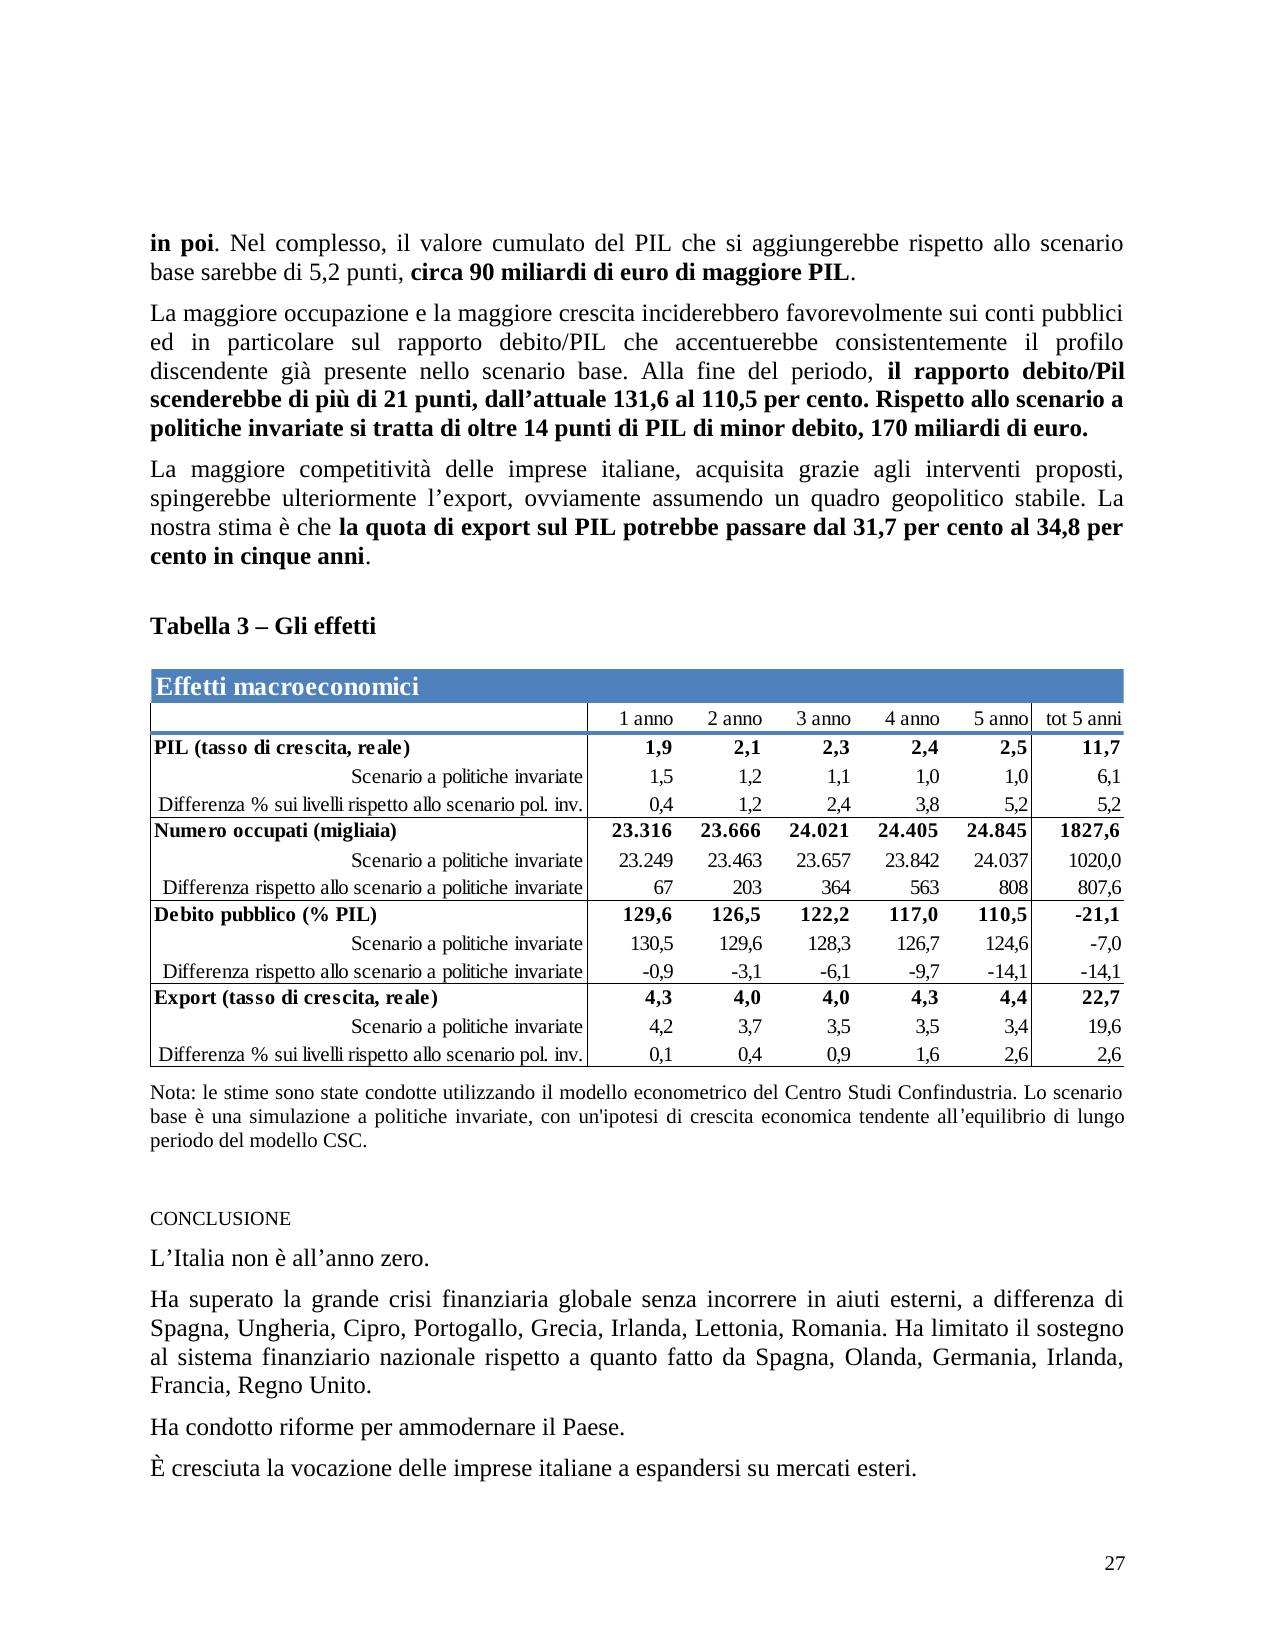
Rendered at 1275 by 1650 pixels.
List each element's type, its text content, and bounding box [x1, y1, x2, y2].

text Nota: le stime sono state condotte utilizzando il modello econometrico del Centro Studi Confindustria. Lo scenario base è una simulazione a politiche invariate, con un'ipotesi di crescita economica tendente all’equilibrio di lungo periodo del modello CSC. [150, 1080, 1125, 1152]
text È cresciuta la vocazione delle imprese italiane a espandersi su mercati esteri. [150, 1453, 1125, 1482]
text La maggiore occupazione e la maggiore crescita inciderebbero favorevolmente sui conti pubblici ed in particolare sul rapporto debito/PIL che accentuerebbe consistentemente il profilo discendente già presente nello scenario base. Alla fine del periodo, il rapporto debito/Pil scenderebbe di più di 21 punti, dall’attuale 131,6 al 110,5 per cento. Rispetto allo scenario a politiche invariate si tratta di oltre 14 punti di PIL di minor debito, 170 miliardi di euro. [150, 298, 1125, 442]
text Tabella 3 – Gli effetti [150, 611, 1125, 639]
text Ha superato la grande crisi finanziaria globale senza incorrere in aiuti esterni, a differenza di Spagna, Ungheria, Cipro, Portogallo, Grecia, Irlanda, Lettonia, Romania. Ha limitato il sostegno al sistema finanziario nazionale rispetto a quanto fatto da Spagna, Olanda, Germania, Irlanda, Francia, Regno Unito. [150, 1284, 1125, 1399]
text La maggiore competitività delle imprese italiane, acquisita grazie agli interventi proposti, spingerebbe ulteriormente l’export, ovviamente assumendo un quadro geopolitico stabile. La nostra stima è che la quota di export sul PIL potrebbe passare dal 31,7 per cento al 34,8 per cento in cinque anni. [150, 454, 1125, 569]
text L’Italia non è all’anno zero. [150, 1243, 1125, 1272]
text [150, 228, 1125, 286]
text Ha condotto riforme per ammodernare il Paese. [150, 1412, 1125, 1440]
text conclusione [150, 1202, 1125, 1230]
